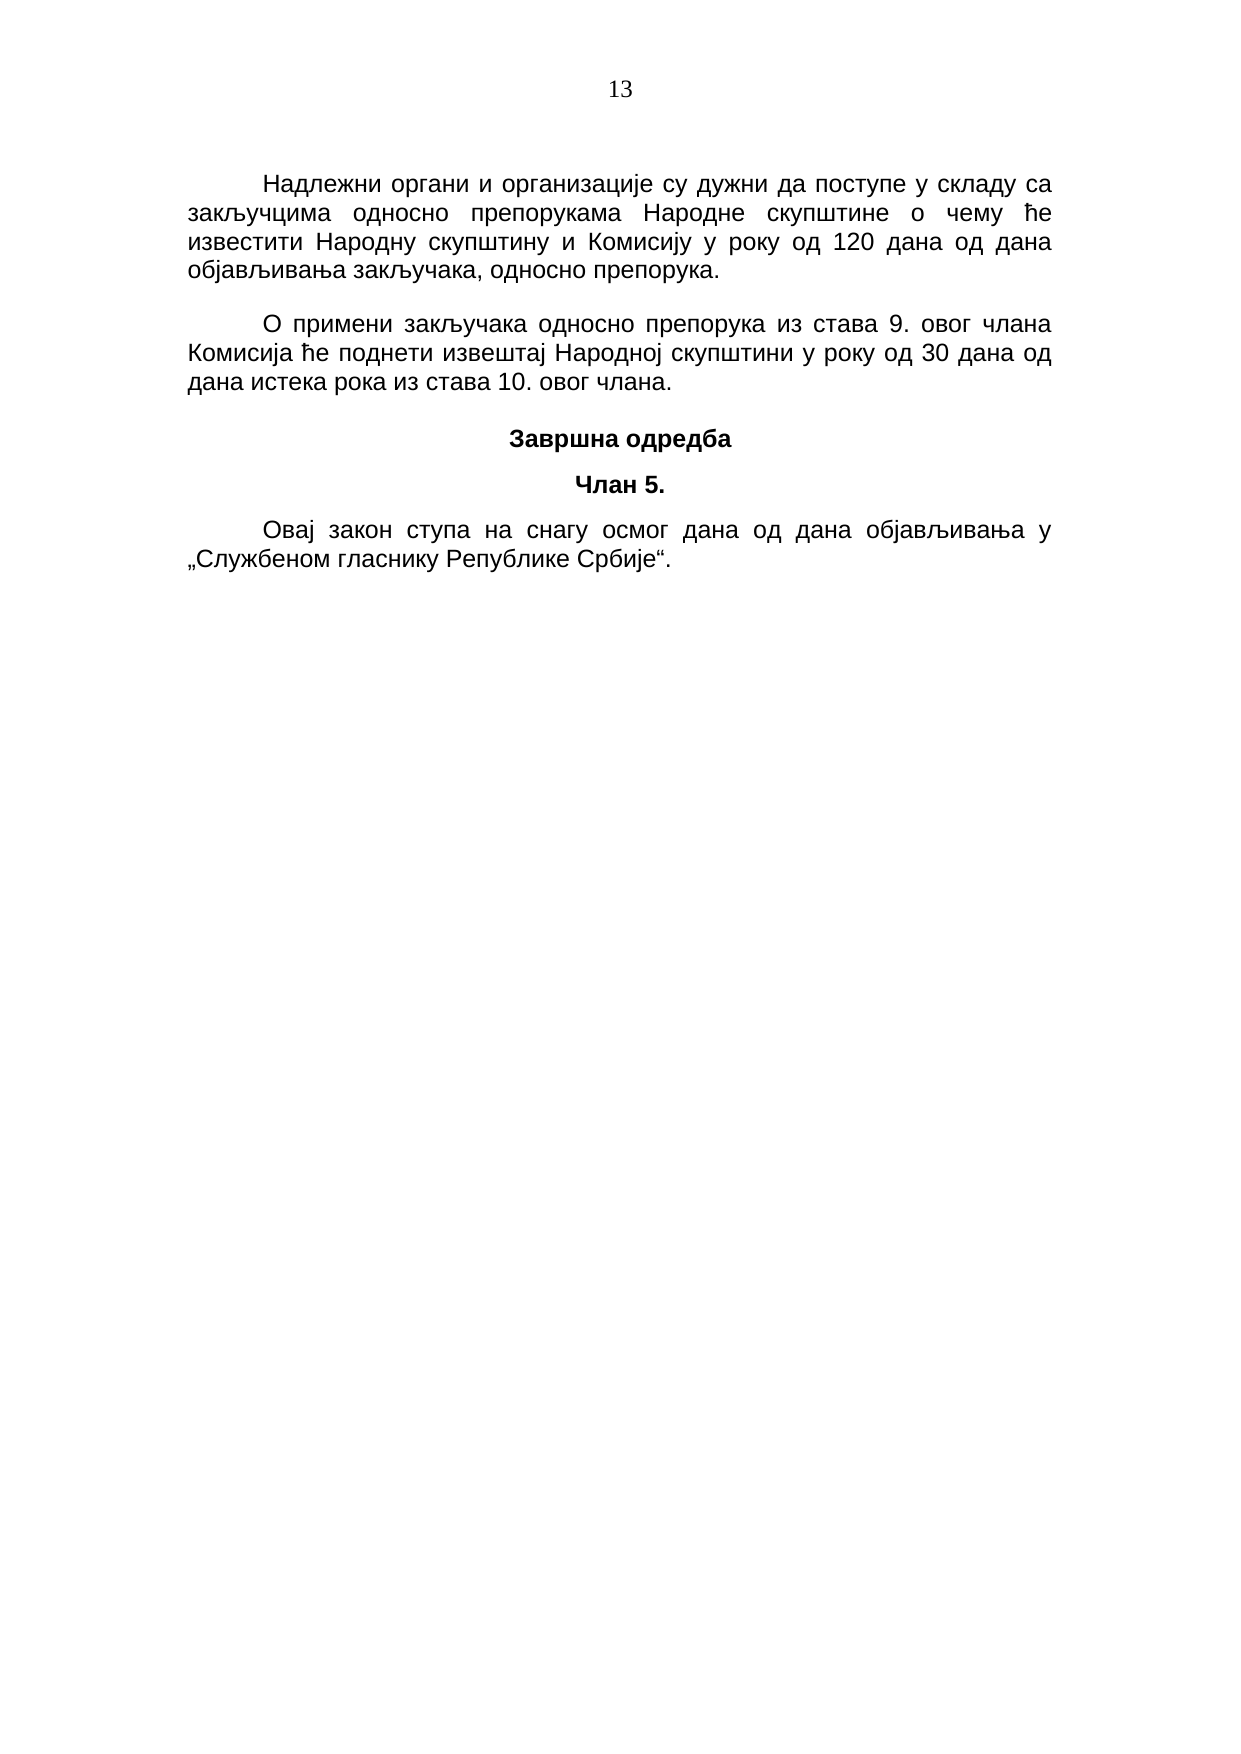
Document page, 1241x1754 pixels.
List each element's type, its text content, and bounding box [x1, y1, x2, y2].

text Члан 5. [187, 470, 1053, 498]
text Надлежни органи и организације су дужни да поступе у складу са закључцима односно препорукама Народне скупштине о чему ће известити Народну скупштину и Комисију у року од 120 дана од дана објављивања закључака, односно препорука. [187, 169, 1053, 284]
text Овај закон ступа на снагу осмог дана од дана објављивања у „Службеном гласнику Републике Србије“. [187, 515, 1053, 573]
text О примени закључака односно препорука из става 9. овог члана Комисија ће поднети извештај Народној скупштини у року од 30 дана од дана истека рока из става 10. овог члана. [187, 309, 1053, 396]
text Завршна одредба [187, 424, 1053, 453]
